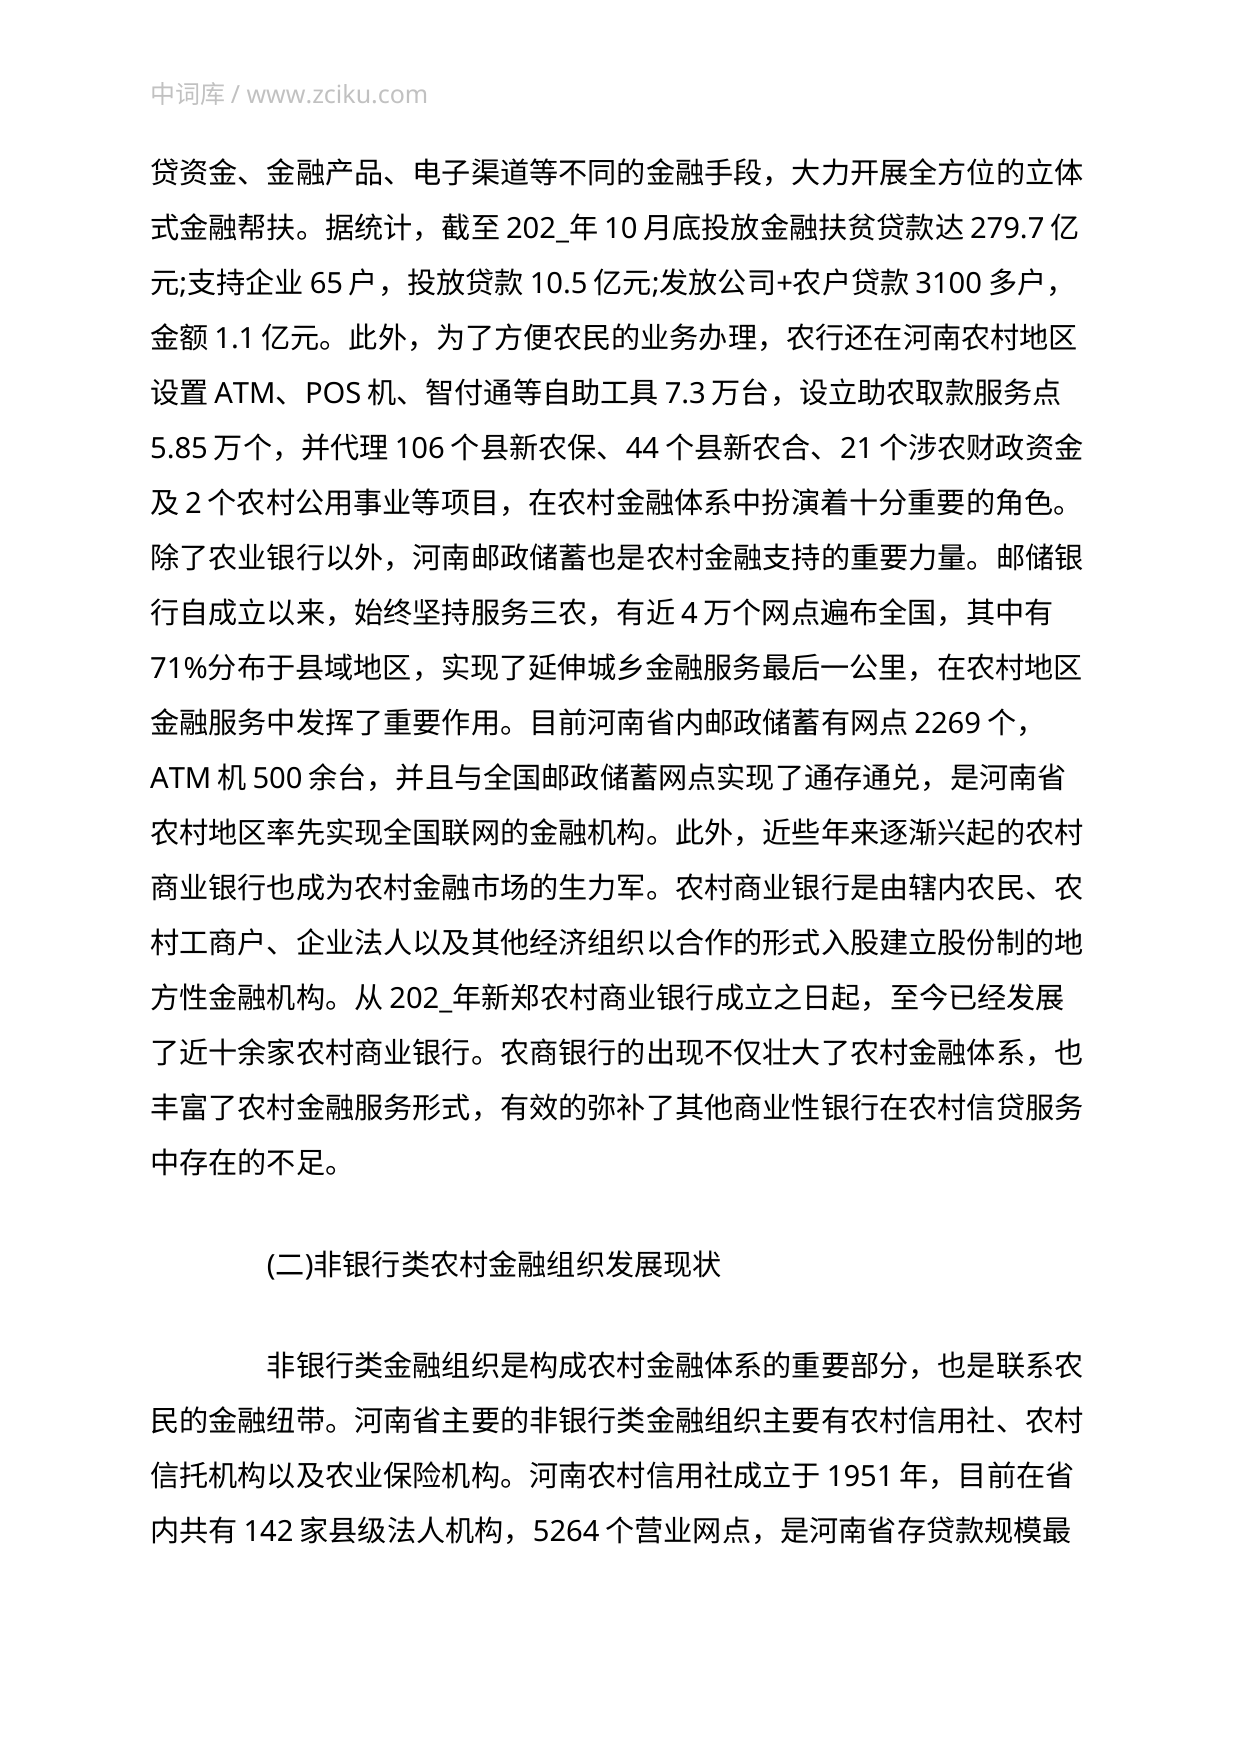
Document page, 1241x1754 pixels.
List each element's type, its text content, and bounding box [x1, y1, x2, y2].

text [150, 1343, 1090, 1550]
text (二)非银行类农村金融组织发展现状 [150, 1241, 1090, 1283]
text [150, 150, 1090, 1182]
